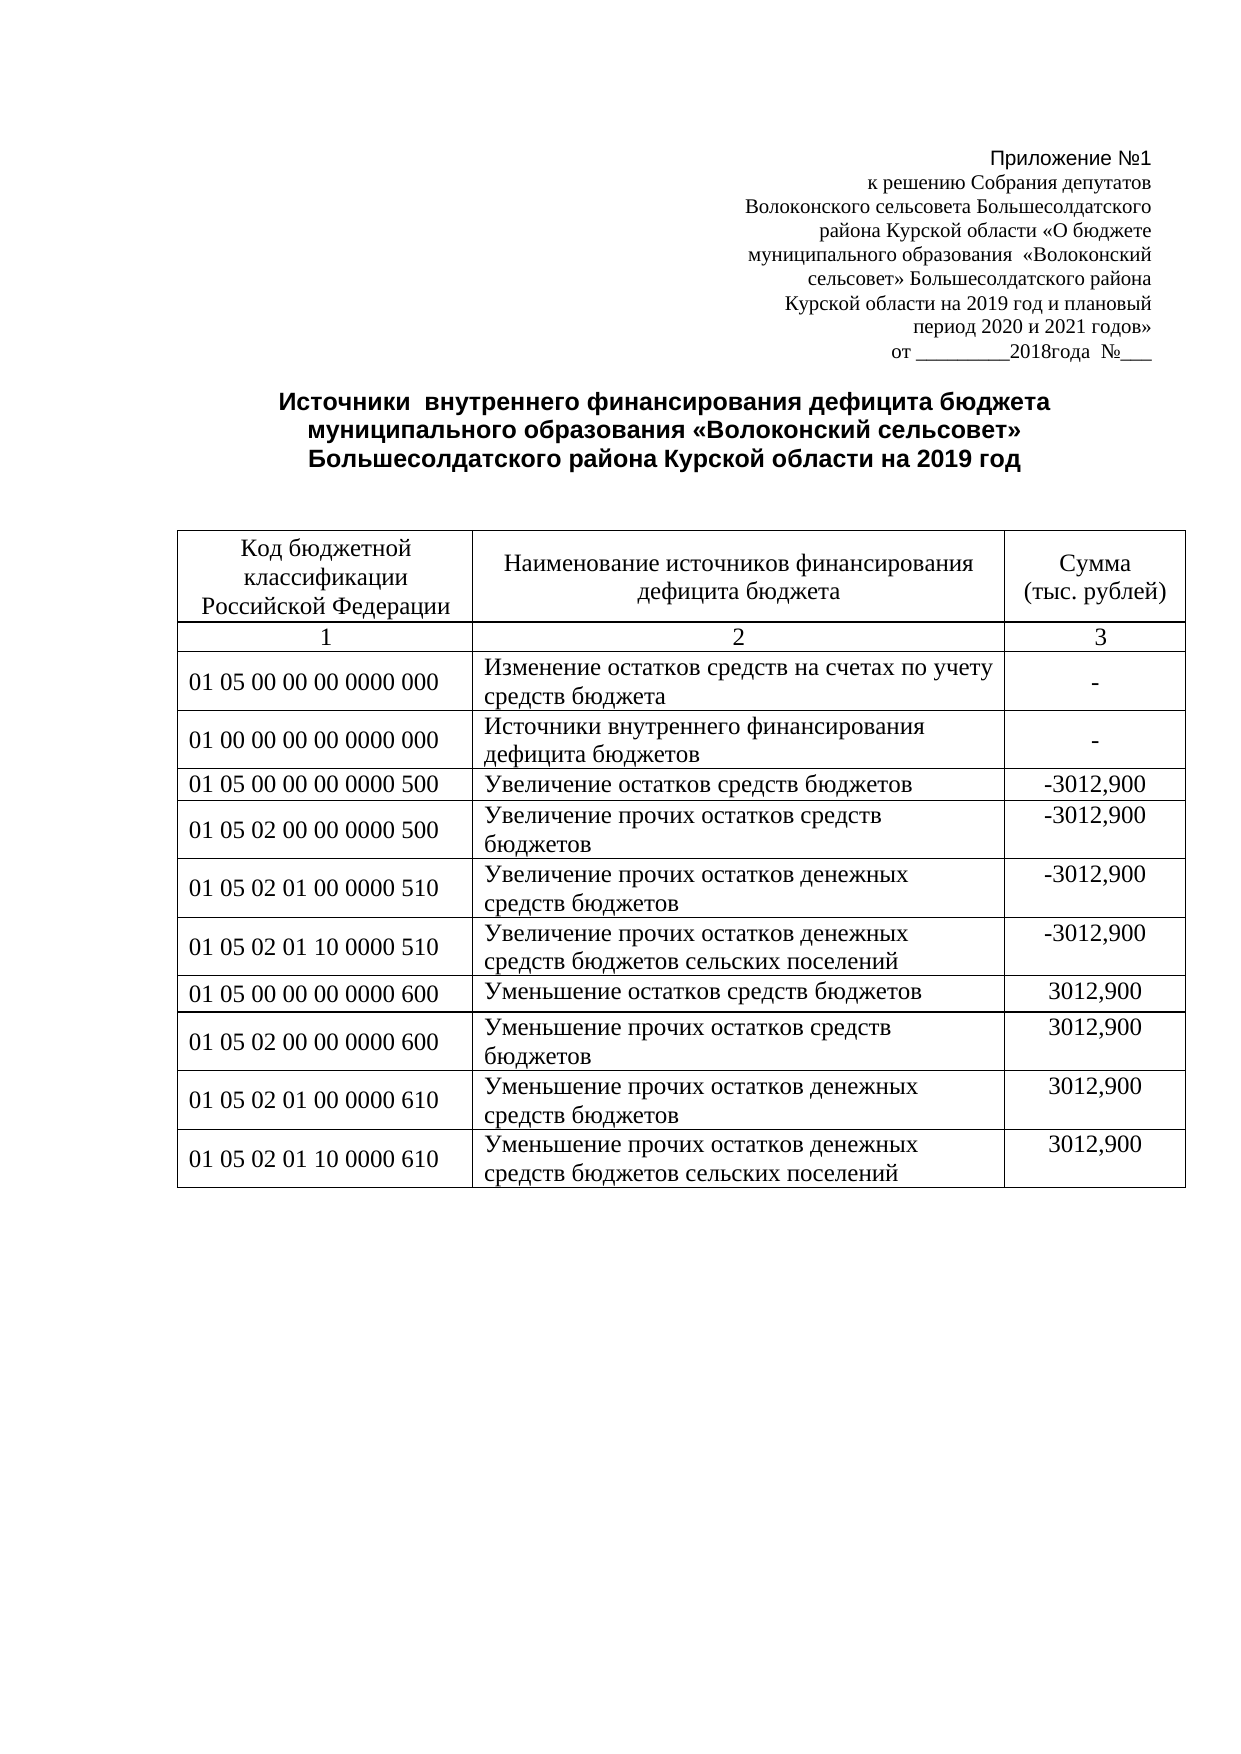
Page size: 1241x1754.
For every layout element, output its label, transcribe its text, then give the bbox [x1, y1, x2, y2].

table_cell -3012,900 [1005, 918, 1185, 975]
table_cell Увеличение прочих остатков средств бюджетов [473, 801, 1004, 858]
text к решению Собрания депутатов [177, 170, 1152, 194]
table_cell 1 [178, 623, 472, 651]
table_cell 01 05 02 01 10 0000 510 [178, 918, 472, 975]
table_cell 01 00 00 00 00 0000 000 [178, 711, 472, 768]
table_cell 01 05 02 01 00 0000 610 [178, 1071, 472, 1128]
table_cell Источники внутреннего финансирования дефицита бюджетов [473, 711, 1004, 768]
table_cell 3012,900 [1005, 1071, 1185, 1128]
table_cell Увеличение прочих остатков денежных средств бюджетов [473, 859, 1004, 917]
table_cell 01 05 02 00 00 0000 600 [178, 1013, 472, 1070]
table_cell -3012,900 [1005, 769, 1185, 799]
table_cell 01 05 00 00 00 0000 500 [178, 769, 472, 799]
text Большесолдатского района Курской области на 2019 год [177, 444, 1152, 473]
text сельсовет» Большесолдатского района [177, 266, 1152, 290]
table_cell 01 05 02 01 00 0000 510 [178, 859, 472, 917]
text период 2020 и 2021 годов» [177, 314, 1152, 338]
table_cell - [1005, 711, 1185, 768]
text муниципального образования «Волоконский [177, 242, 1152, 266]
table_cell 01 05 02 00 00 0000 500 [178, 801, 472, 858]
table_cell - [1005, 652, 1185, 710]
table_header Код бюджетной классификации Российской Федерации [178, 531, 472, 621]
table_cell Увеличение остатков средств бюджетов [473, 769, 1004, 799]
table_cell Изменение остатков средств на счетах по учету средств бюджета [473, 652, 1004, 710]
text Курской области на 2019 год и плановый [177, 290, 1152, 314]
table_cell 2 [473, 623, 1004, 651]
text муниципального образования «Волоконский сельсовет» [177, 415, 1152, 444]
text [177, 194, 1152, 218]
table_cell Уменьшение прочих остатков денежных средств бюджетов сельских поселений [473, 1130, 1004, 1187]
text Источники внутреннего финансирования дефицита бюджета [177, 387, 1152, 415]
table_cell -3012,900 [1005, 801, 1185, 858]
table_cell 3012,900 [1005, 1013, 1185, 1070]
table_cell -3012,900 [1005, 859, 1185, 917]
table_cell Увеличение прочих остатков денежных средств бюджетов сельских поселений [473, 918, 1004, 975]
table_header Наименование источников финансирования дефицита бюджета [473, 531, 1004, 621]
table_header Сумма (тыс. рублей) [1005, 531, 1185, 621]
text района Курской области «О бюджете [177, 218, 1152, 242]
table_cell Уменьшение прочих остатков денежных средств бюджетов [473, 1071, 1004, 1128]
table_cell 01 05 02 01 10 0000 610 [178, 1130, 472, 1187]
table_cell 01 05 00 00 00 0000 000 [178, 652, 472, 710]
table_cell Уменьшение прочих остатков средств бюджетов [473, 1013, 1004, 1070]
table_cell 3 [1005, 623, 1185, 651]
table_cell 3012,900 [1005, 1130, 1185, 1187]
table_cell 3012,900 [1005, 976, 1185, 1011]
table_cell 01 05 00 00 00 0000 600 [178, 976, 472, 1011]
text от _________2018года №___ [177, 338, 1152, 363]
text Приложение №1 [177, 146, 1152, 170]
table_cell Уменьшение остатков средств бюджетов [473, 976, 1004, 1011]
